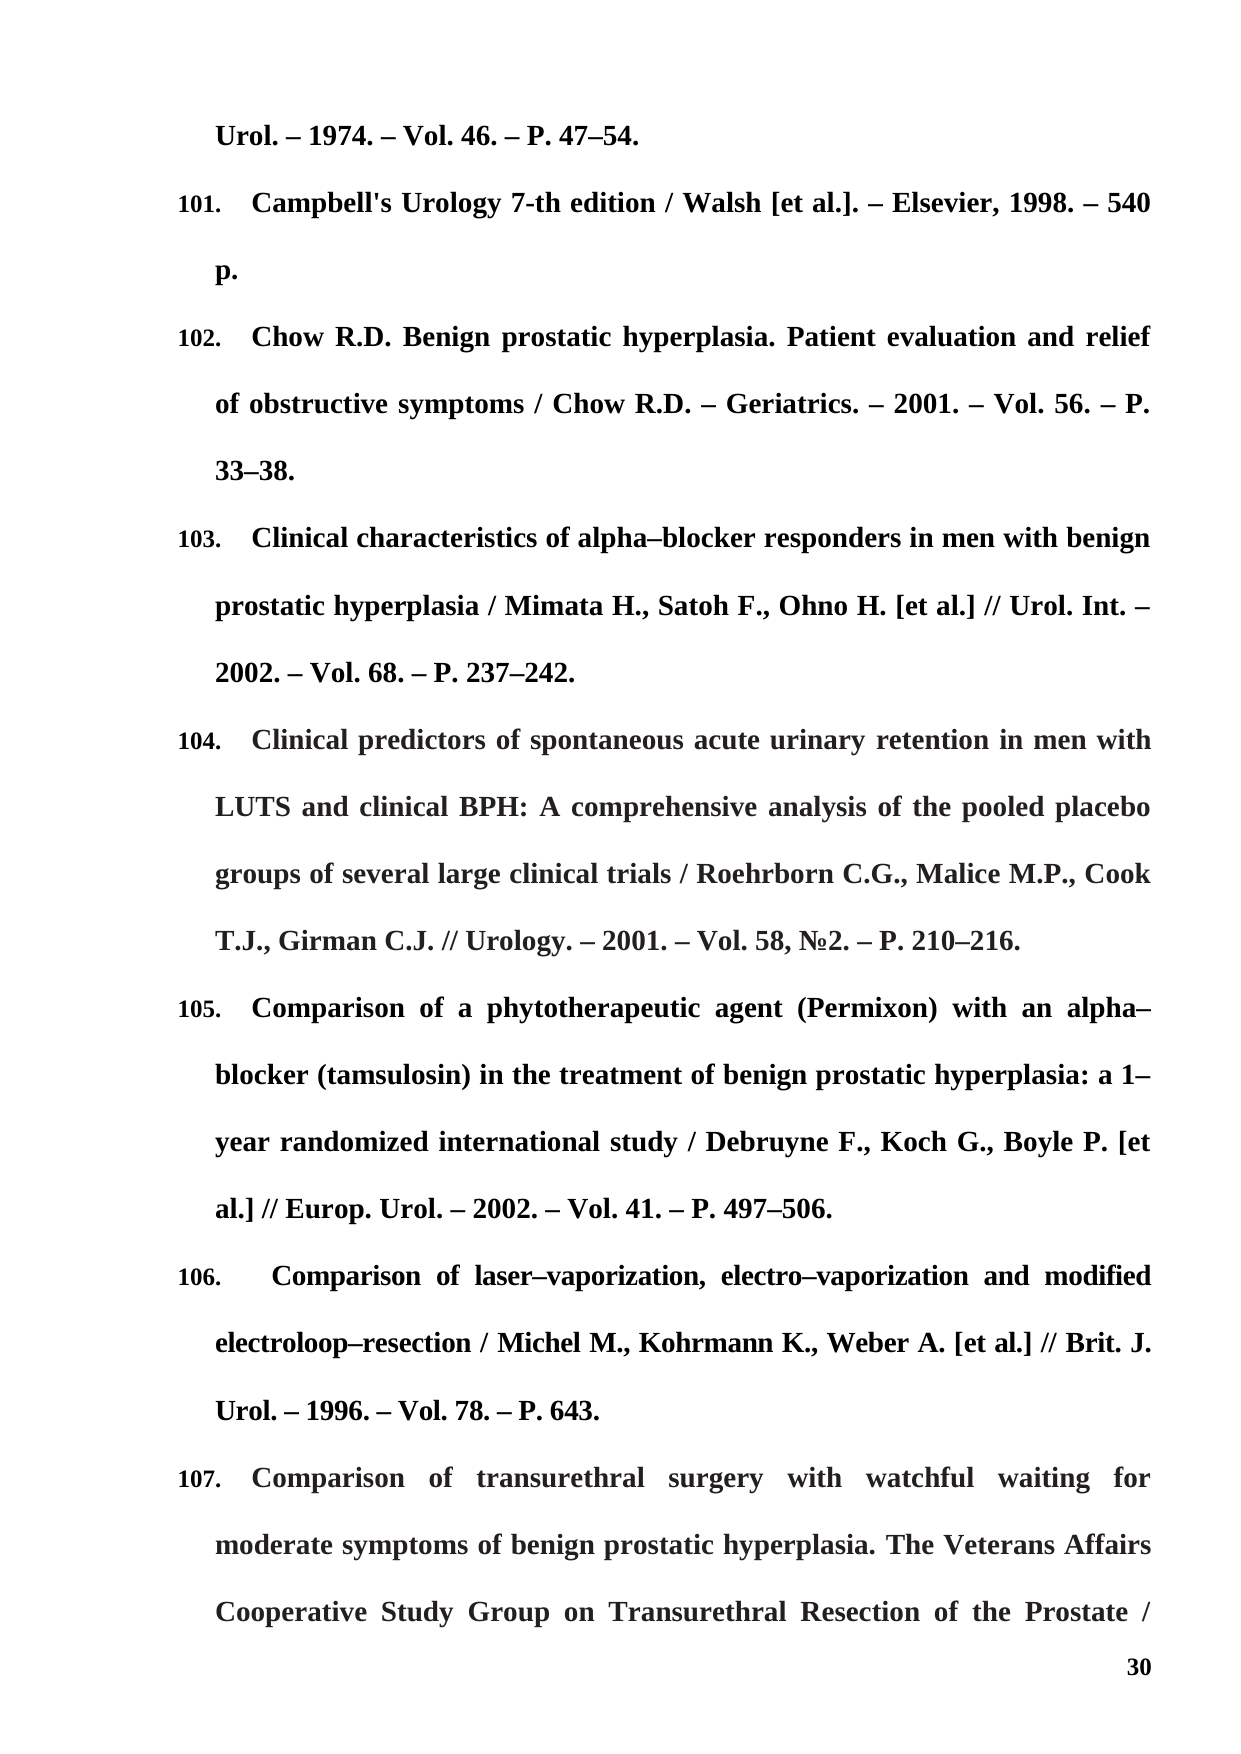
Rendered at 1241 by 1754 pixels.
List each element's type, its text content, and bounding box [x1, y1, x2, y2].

list Comparison of laser–vaporization, electro–vaporization and modified electroloop–resection / Michel M., Kohrmann K., Weber A. [et al.] // Brit. J. Urol. – 1996. – Vol. 78. – P. 643. [177, 1258, 1152, 1426]
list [177, 118, 1152, 152]
list Comparison of a phytotherapeutic agent (Permixon) with an alpha–blocker (tamsulosin) in the treatment of benign prostatic hyperplasia: a 1–year randomized international study / Debruyne F., Koch G., Boyle P. [et al.] // Europ. Urol. – 2002. – Vol. 41. – P. 497–506. [177, 990, 1152, 1225]
list Clinical characteristics of alpha–blocker responders in men with benign prostatic hyperplasia / Mimata H., Satoh F., Ohno H. [et al.] // Urol. Int. – 2002. – Vol. 68. – P. 237–242. [177, 521, 1152, 688]
list Chow R.D. Benign prostatic hyperplasia. Patient evaluation and relief of obstructive symptoms / Chow R.D. – Geriatrics. – 2001. – Vol. 56. – P. 33–38. [177, 319, 1152, 487]
list Campbell's Urology 7-th edition / Walsh [et al.]. – Elsevier, 1998. – 540 p. [177, 185, 1152, 286]
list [177, 1460, 1152, 1627]
list Clinical predictors of spontaneous acute urinary retention in men with LUTS and clinical BPH: A comprehensive analysis of the pooled placebo groups of several large clinical trials / Roehrborn C.G., Malice M.P., Cook T.J., Girman C.J. // Urology. – 2001. – Vol. 58, №2. – P. 210–216. [177, 722, 1152, 957]
